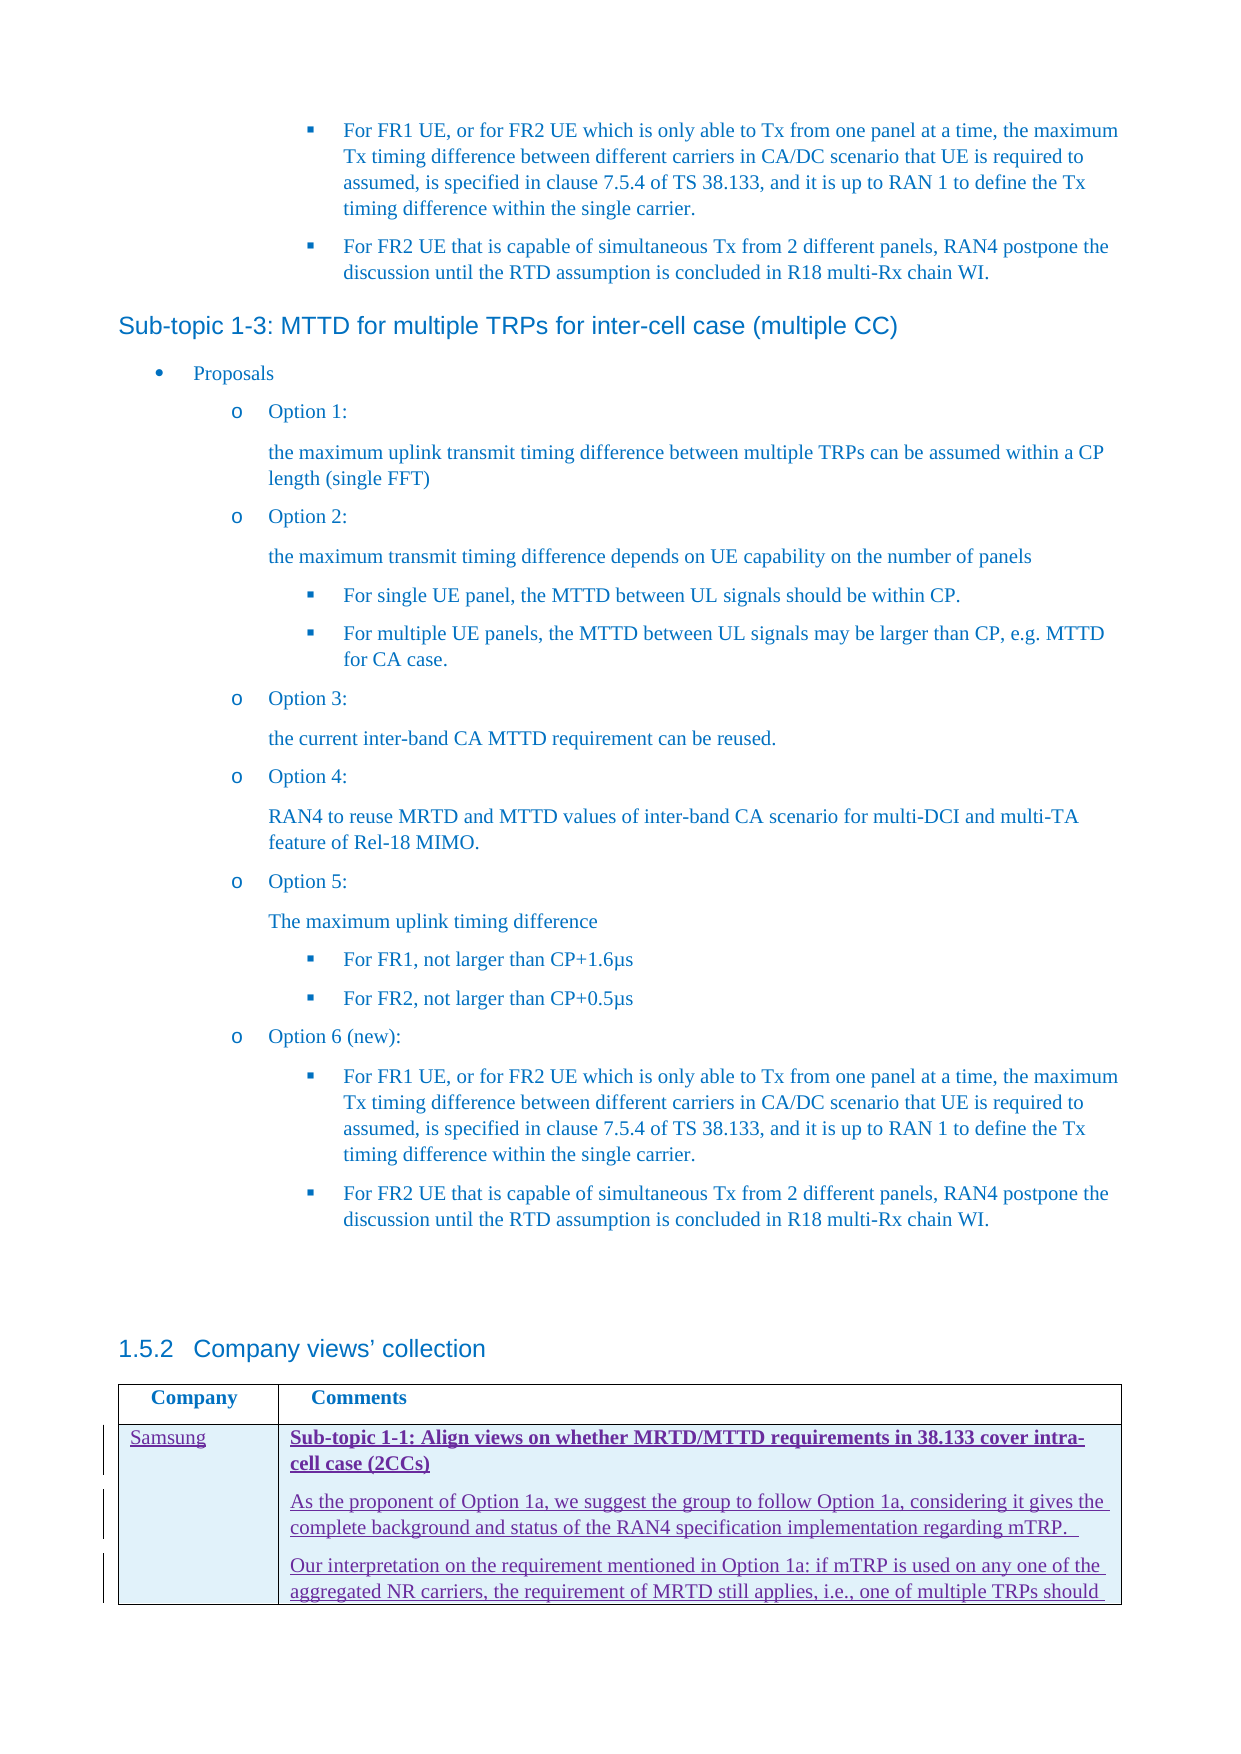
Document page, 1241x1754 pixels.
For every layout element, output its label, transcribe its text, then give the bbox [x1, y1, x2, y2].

list the current inter-band CA MTTD requirement can be reused. [268, 726, 1122, 750]
subtitle Sub-topic 1-3: MTTD for multiple TRPs for inter-cell case (multiple CC) [118, 311, 1122, 340]
list Option 5: [231, 869, 1122, 894]
list the maximum uplink transmit timing difference between multiple TRPs can be assumed within a CP length (single FFT) [268, 439, 1122, 489]
list For FR1 UE, or for FR2 UE which is only able to Tx from one panel at a time, the maximum Tx timing difference between different carriers in CA/DC scenario that UE is required to assumed, is specified in clause 7.5.4 of TS 38.133, and it is up to RAN 1 to define the Tx timing difference within the single carrier. [306, 1064, 1122, 1166]
list For FR2 UE that is capable of simultaneous Tx from 2 different panels, RAN4 postpone the discussion until the RTD assumption is concluded in R18 multi-Rx chain WI. [306, 234, 1122, 284]
table_header Company [119, 1385, 278, 1424]
list the maximum transmit timing difference depends on UE capability on the number of panels [268, 544, 1122, 568]
list Proposals [156, 361, 1122, 385]
list Option 3: [231, 685, 1122, 711]
list The maximum uplink timing difference [268, 909, 1122, 933]
list For single UE panel, the MTTD between UL signals should be within CP. [306, 583, 1122, 607]
list For FR2 UE that is capable of simultaneous Tx from 2 different panels, RAN4 postpone the discussion until the RTD assumption is concluded in R18 multi-Rx chain WI. [306, 1181, 1122, 1231]
list Option 2: [231, 504, 1122, 530]
list RAN4 to reuse MRTD and MTTD values of inter-band CA scenario for multi-DCI and multi-TA feature of Rel-18 MIMO. [268, 804, 1122, 854]
list For multiple UE panels, the MTTD between UL signals may be larger than CP, e.g. MTTD for CA case. [306, 621, 1122, 671]
list Option 1: [231, 399, 1122, 425]
list Option 6 (new): [231, 1024, 1122, 1050]
subtitle Company views’ collection [118, 1334, 1122, 1363]
list For FR1, not larger than CP+1.6µs [306, 947, 1122, 971]
list For FR2, not larger than CP+0.5µs [306, 986, 1122, 1010]
table_header Comments [279, 1385, 1121, 1424]
list For FR1 UE, or for FR2 UE which is only able to Tx from one panel at a time, the maximum Tx timing difference between different carriers in CA/DC scenario that UE is required to assumed, is specified in clause 7.5.4 of TS 38.133, and it is up to RAN 1 to define the Tx timing difference within the single carrier. [306, 118, 1122, 220]
list Option 4: [231, 764, 1122, 790]
